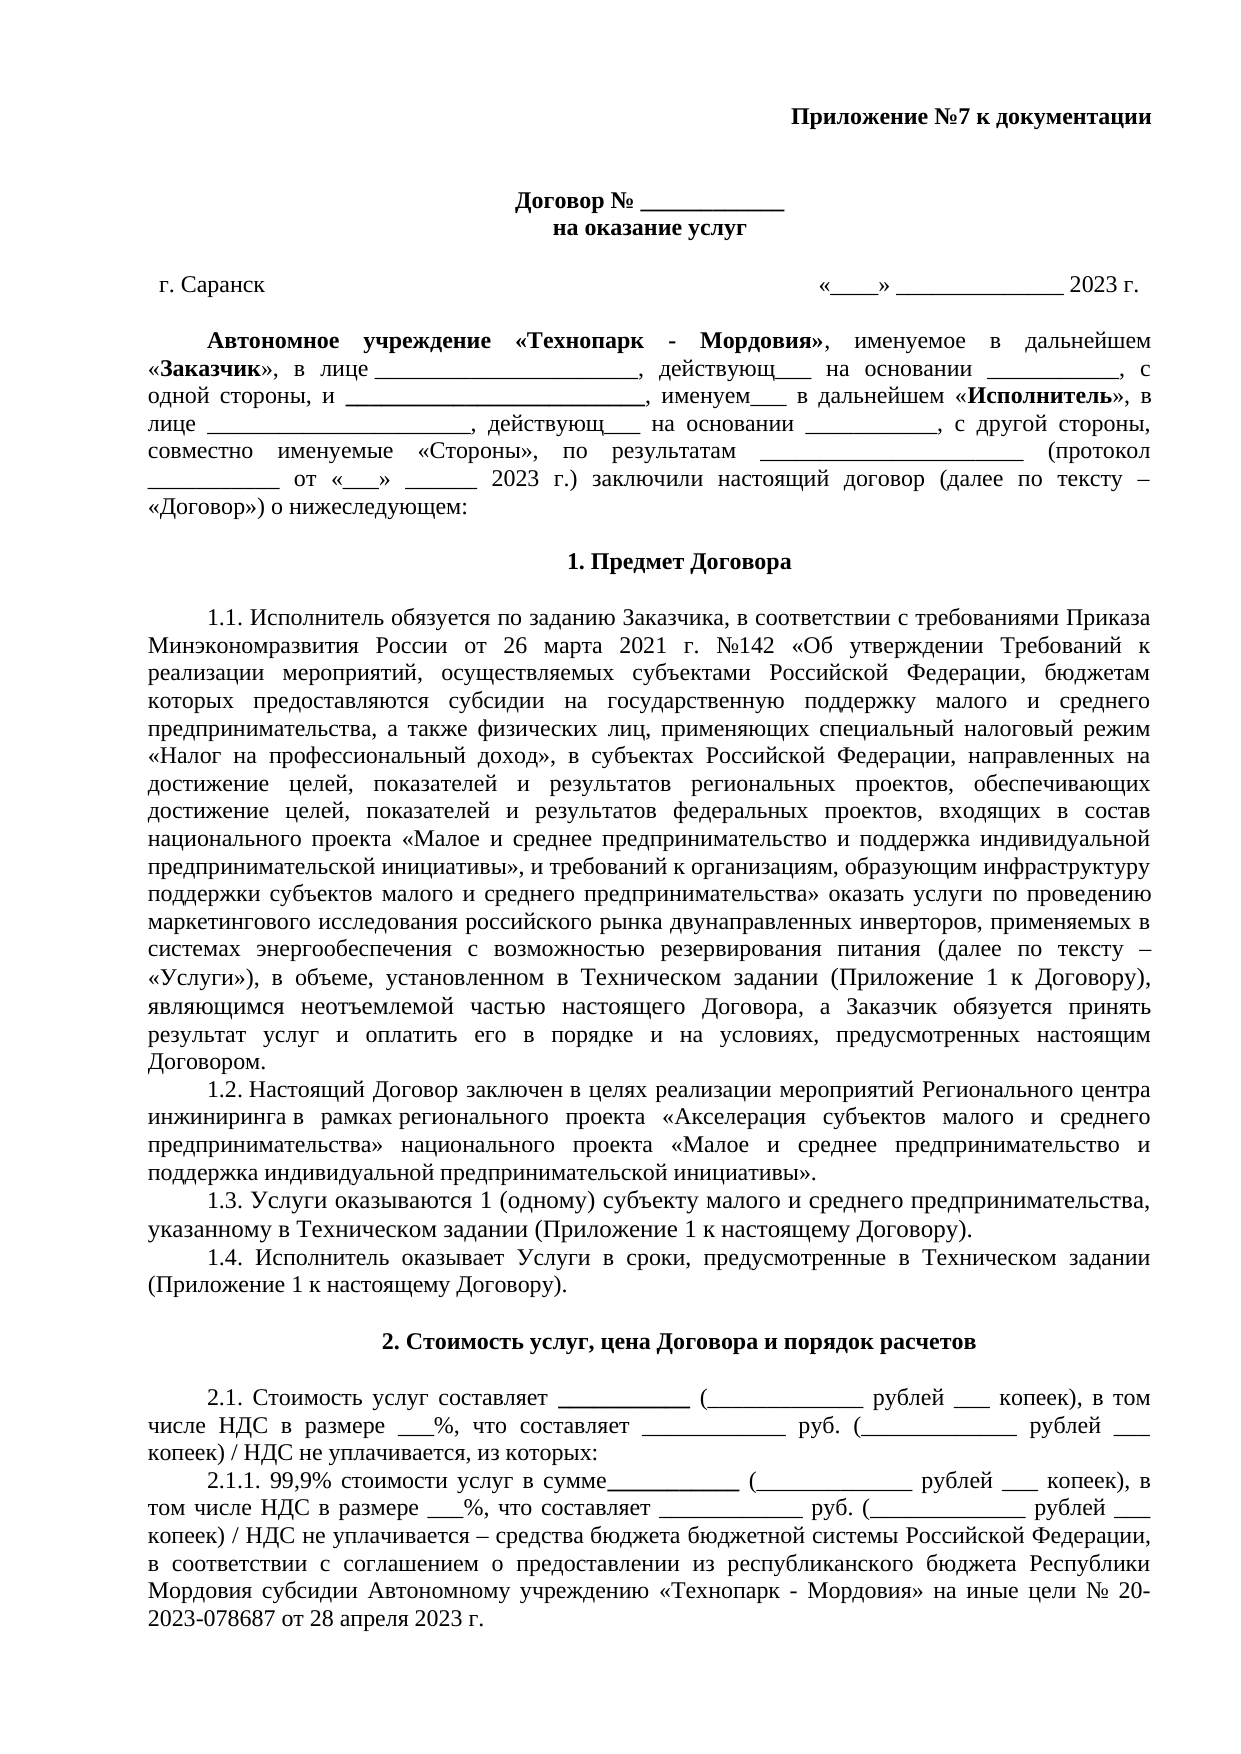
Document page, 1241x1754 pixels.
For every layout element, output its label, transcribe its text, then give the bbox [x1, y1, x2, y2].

text 2.1. Стоимость услуг составляет ___________ (_____________ рублей ___ копеек), в том числе НДС в размере ___%, что составляет ____________ руб. (_____________ рублей ___ копеек) / НДС не уплачивается, из которых: [148, 1383, 1152, 1466]
text 1. Предмет Договора [148, 547, 1152, 574]
text 1.3. Услуги оказываются 1 (одному) субъекту малого и среднего предпринимательства, указанному в Техническом задании (Приложение 1 к настоящему Договору). [148, 1185, 1152, 1243]
text 2. Стоимость услуг, цена Договора и порядок расчетов [148, 1327, 1152, 1354]
text 2.1.1. 99,9% стоимости услуг в сумме___________ (_____________ рублей ___ копеек), в том числе НДС в размере ___%, что составляет ____________ руб. (_____________ рублей ___ копеек) / НДС не уплачивается – средства бюджета бюджетной системы Российской Федерации, в соответствии с соглашением о предоставлении из республиканского бюджета Республики Мордовия субсидии Автономному учреждению «Технопарк - Мордовия» на иные цели № 20-2023-078687 от 28 апреля 2023 г. [148, 1466, 1152, 1631]
table_header «____» ______________ 2023 г. [649, 270, 1151, 297]
text Договор № ____________ [148, 186, 1152, 213]
text 1.1. Исполнитель обязуется по заданию Заказчика, в соответствии с требованиями Приказа Минэкономразвития России от 26 марта 2021 г. №142 «Об утверждении Требований к реализации мероприятий, осуществляемых субъектами Российской Федерации, бюджетам которых предоставляются субсидии на государственную поддержку малого и среднего предпринимательства, а также физических лиц, применяющих специальный налоговый режим «Налог на профессиональный доход», в субъектах Российской Федерации, направленных на достижение целей, показателей и результатов региональных проектов, обеспечивающих достижение целей, показателей и результатов федеральных проектов, входящих в состав национального проекта «Малое и среднее предпринимательство и поддержка индивидуальной предпринимательской инициативы», и требований к организациям, образующим инфраструктуру поддержки субъектов малого и среднего предпринимательства» оказать услуги по проведению маркетингового исследования российского рынка двунаправленных инверторов, применяемых в системах энергообеспечения с возможностью резервирования питания (далее по тексту – «Услуги»), в объеме, установленном в Техническом задании (Приложение 1 к Договору), являющимся неотъемлемой частью настоящего Договора, а Заказчик обязуется принять результат услуг и оплатить его в порядке и на условиях, предусмотренных настоящим Договором. [148, 603, 1152, 1075]
text на оказание услуг [148, 213, 1152, 241]
table_header г. Саранск [148, 270, 649, 297]
text Приложение №7 к документации [148, 102, 1152, 129]
text Автономное учреждение «Технопарк - Мордовия», именуемое в дальнейшем «Заказчик», в лице ______________________, действующ___ на основании ___________, с одной стороны, и _________________________, именуем___ в дальнейшем «Исполнитель», в лице ______________________, действующ___ на основании ___________, с другой стороны, совместно именуемые «Стороны», по результатам ______________________ (протокол ___________ от «___» ______ 2023 г.) заключили настоящий договор (далее по тексту – «Договор») о нижеследующем: [148, 326, 1152, 519]
text 1.4. Исполнитель оказывает Услуги в сроки, предусмотренные в Техническом задании (Приложение 1 к настоящему Договору). [148, 1243, 1152, 1298]
text 1.2. Настоящий Договор заключен в целях реализации мероприятий Регионального центра инжиниринга в рамках регионального проекта «Акселерация субъектов малого и среднего предпринимательства» национального проекта «Малое и среднее предпринимательство и поддержка индивидуальной предпринимательской инициативы». [148, 1075, 1152, 1185]
